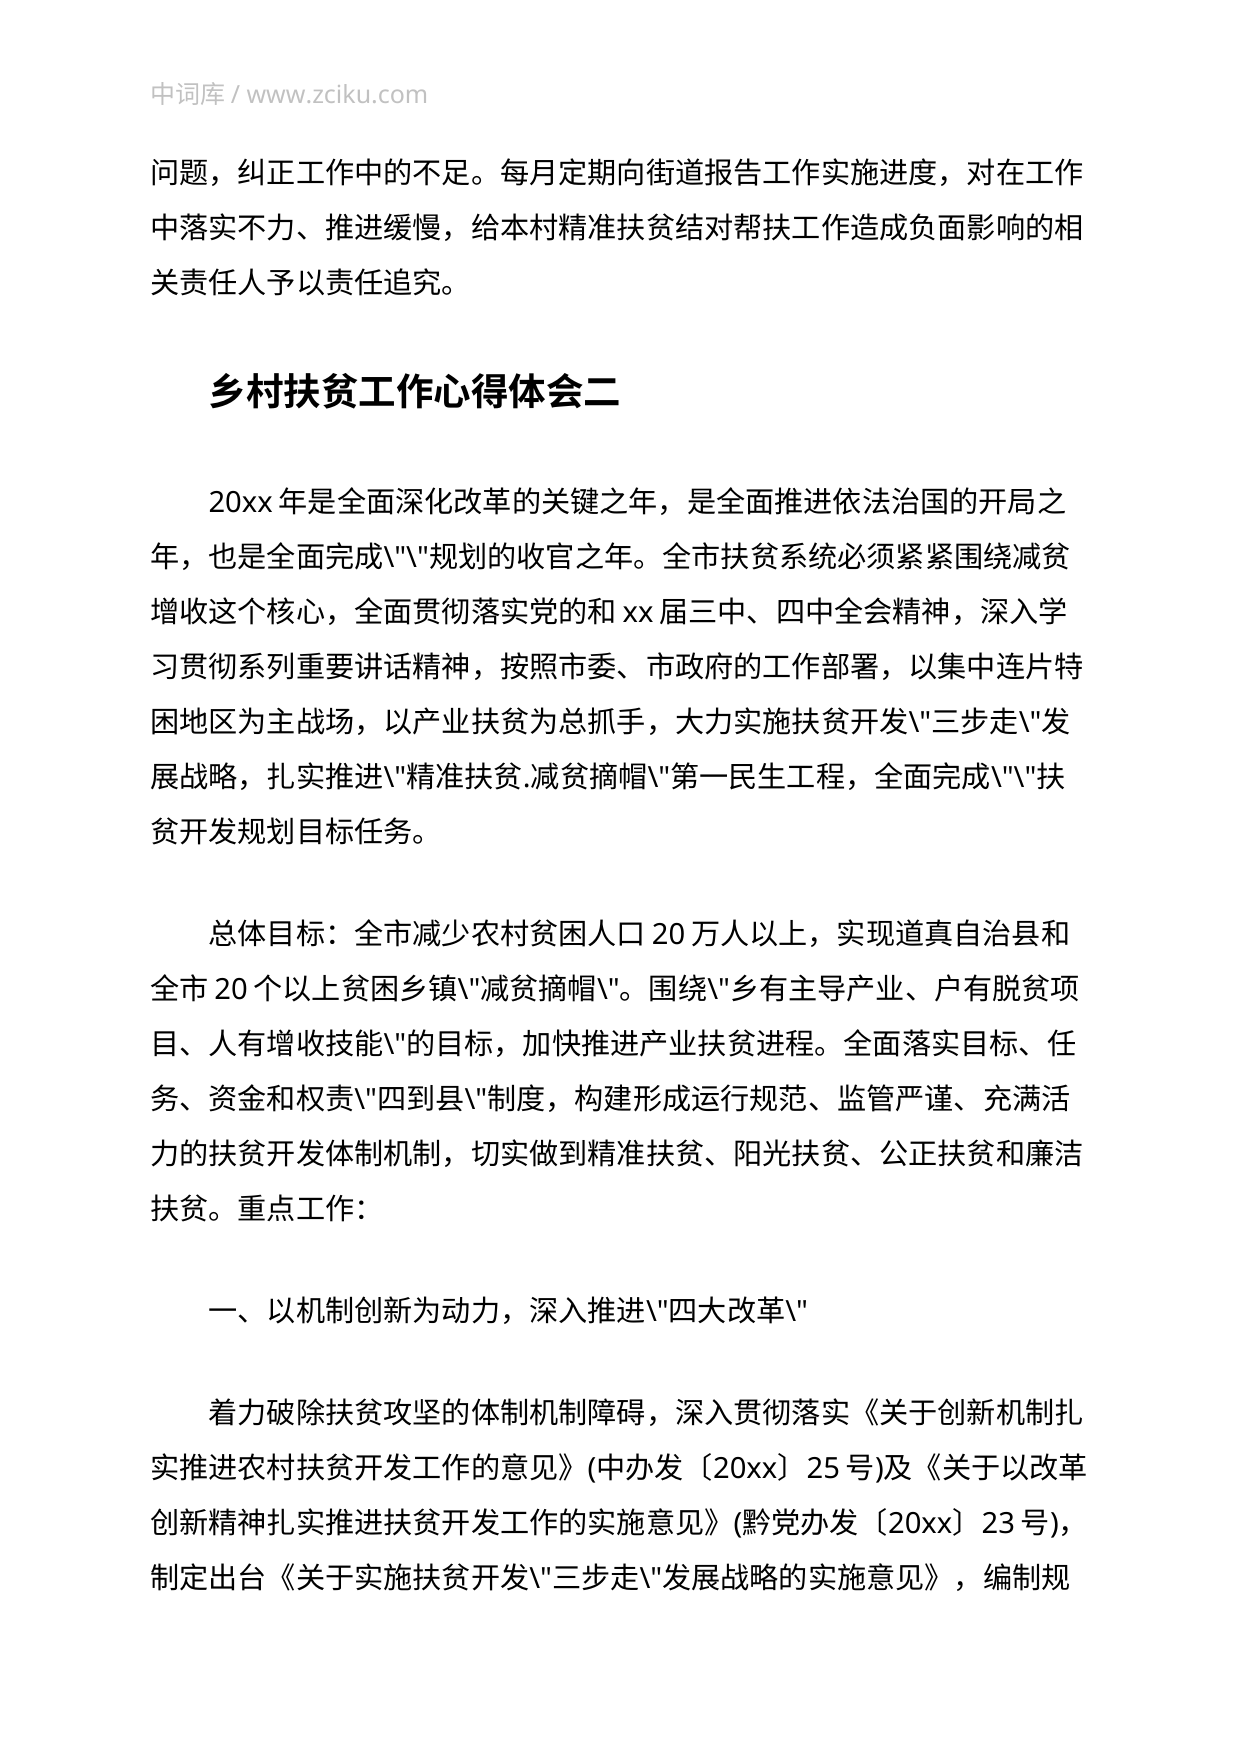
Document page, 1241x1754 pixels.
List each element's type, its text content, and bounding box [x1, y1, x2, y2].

text 20xx年是全面深化改革的关键之年，是全面推进依法治国的开局之年，也是全面完成\"\"规划的收官之年。全市扶贫系统必须紧紧围绕减贫增收这个核心，全面贯彻落实党的和xx届三中、四中全会精神，深入学习贯彻系列重要讲话精神，按照市委、市政府的工作部署，以集中连片特困地区为主战场，以产业扶贫为总抓手，大力实施扶贫开发\"三步走\"发展战略，扎实推进\"精准扶贫.减贫摘帽\"第一民生工程，全面完成\"\"扶贫开发规划目标任务。 [150, 479, 1090, 851]
text 总体目标：全市减少农村贫困人口20万人以上，实现道真自治县和全市20个以上贫困乡镇\"减贫摘帽\"。围绕\"乡有主导产业、户有脱贫项目、人有增收技能\"的目标，加快推进产业扶贫进程。全面落实目标、任务、资金和权责\"四到县\"制度，构建形成运行规范、监管严谨、充满活力的扶贫开发体制机制，切实做到精准扶贫、阳光扶贫、公正扶贫和廉洁扶贫。重点工作： [150, 911, 1090, 1228]
text 一、以机制创新为动力，深入推进\"四大改革\" [150, 1287, 1090, 1330]
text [150, 1389, 1090, 1597]
text 乡村扶贫工作心得体会二 [150, 362, 1090, 416]
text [150, 150, 1090, 302]
